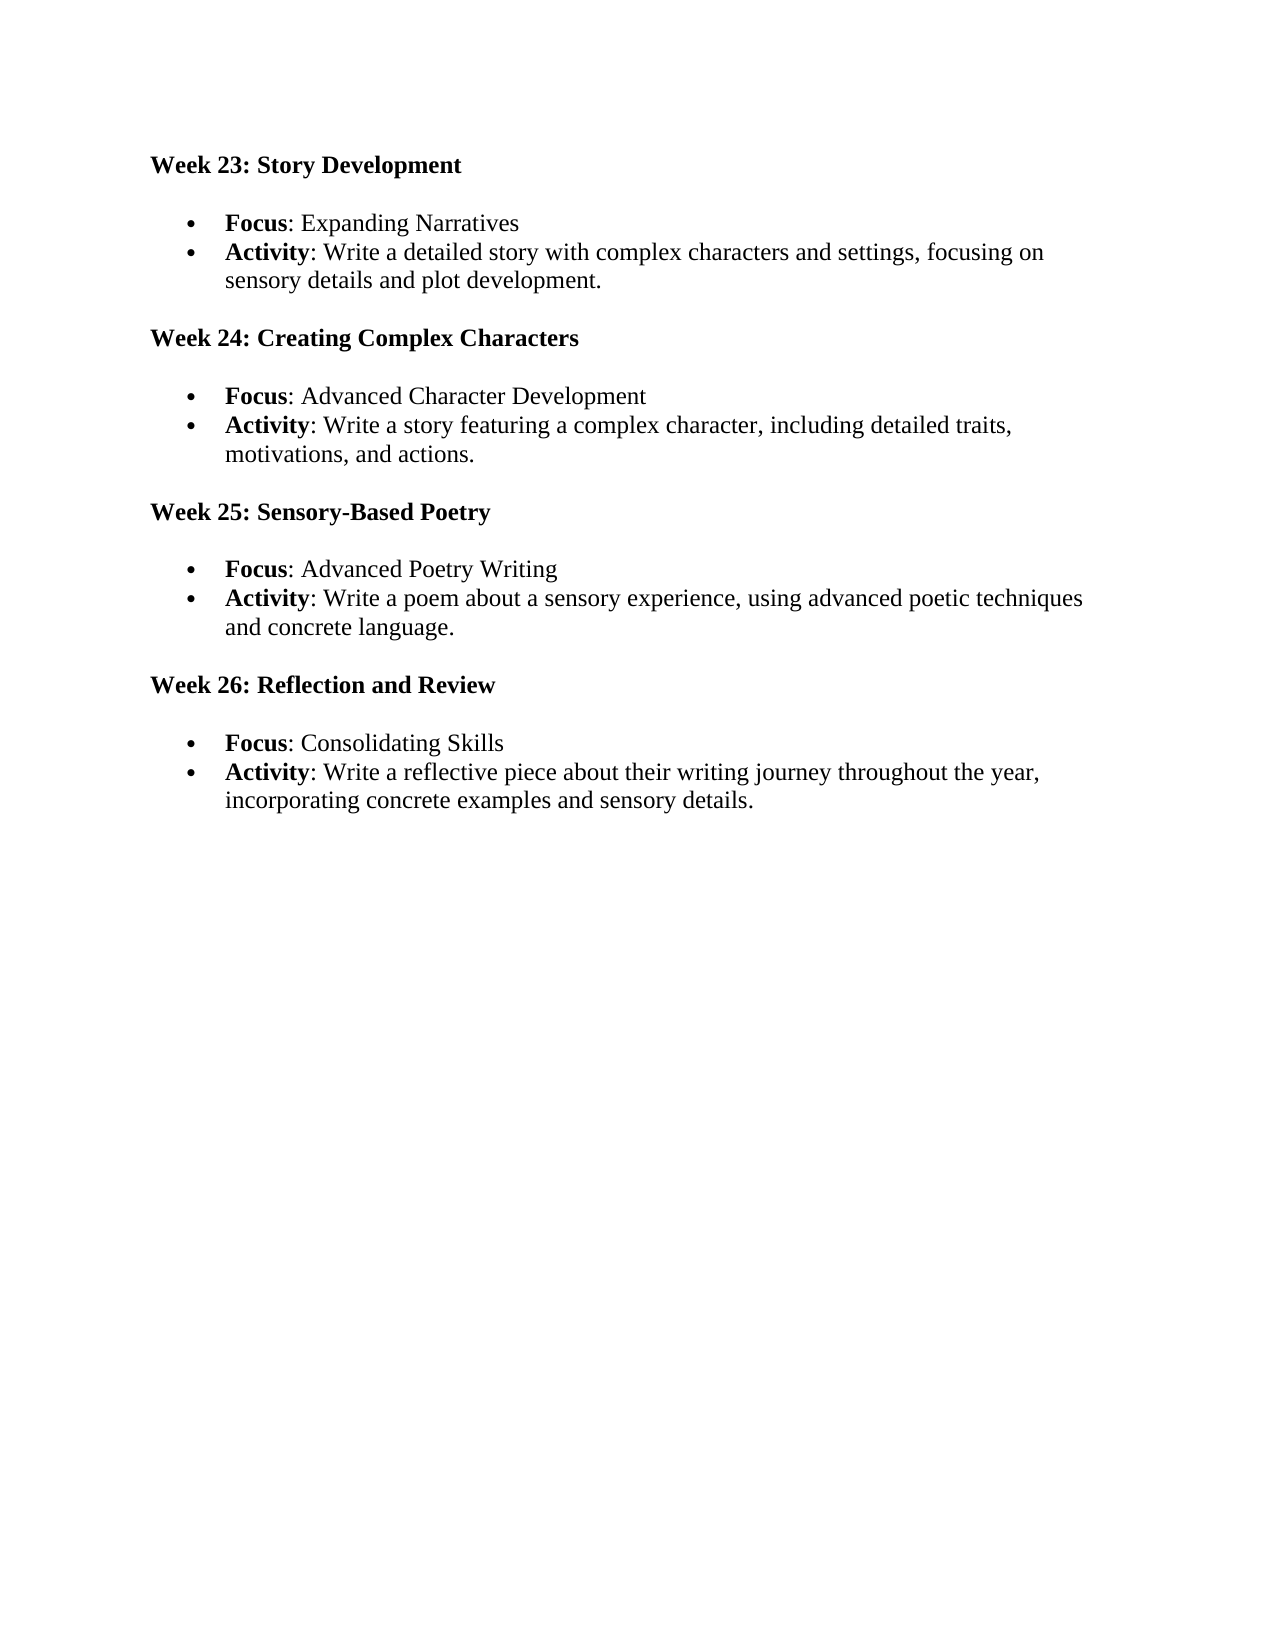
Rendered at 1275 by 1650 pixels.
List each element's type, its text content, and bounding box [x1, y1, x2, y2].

text Week 23: Story Development [150, 150, 1125, 179]
list Activity: Write a story featuring a complex character, including detailed traits, motivations, and actions. [187, 410, 1125, 467]
list Activity: Write a reflective piece about their writing journey throughout the year, incorporating concrete examples and sensory details. [187, 757, 1125, 814]
list Activity: Write a detailed story with complex characters and settings, focusing on sensory details and plot development. [187, 237, 1125, 294]
text Week 25: Sensory-Based Poetry [150, 497, 1125, 525]
list Focus: Consolidating Skills [187, 728, 1125, 757]
list Focus: Advanced Character Development [187, 381, 1125, 410]
text Week 24: Creating Complex Characters [150, 323, 1125, 352]
list Focus: Expanding Narratives [187, 208, 1125, 237]
list Activity: Write a poem about a sensory experience, using advanced poetic techniques and concrete language. [187, 583, 1125, 641]
list Focus: Advanced Poetry Writing [187, 554, 1125, 583]
text Week 26: Reflection and Review [150, 670, 1125, 699]
